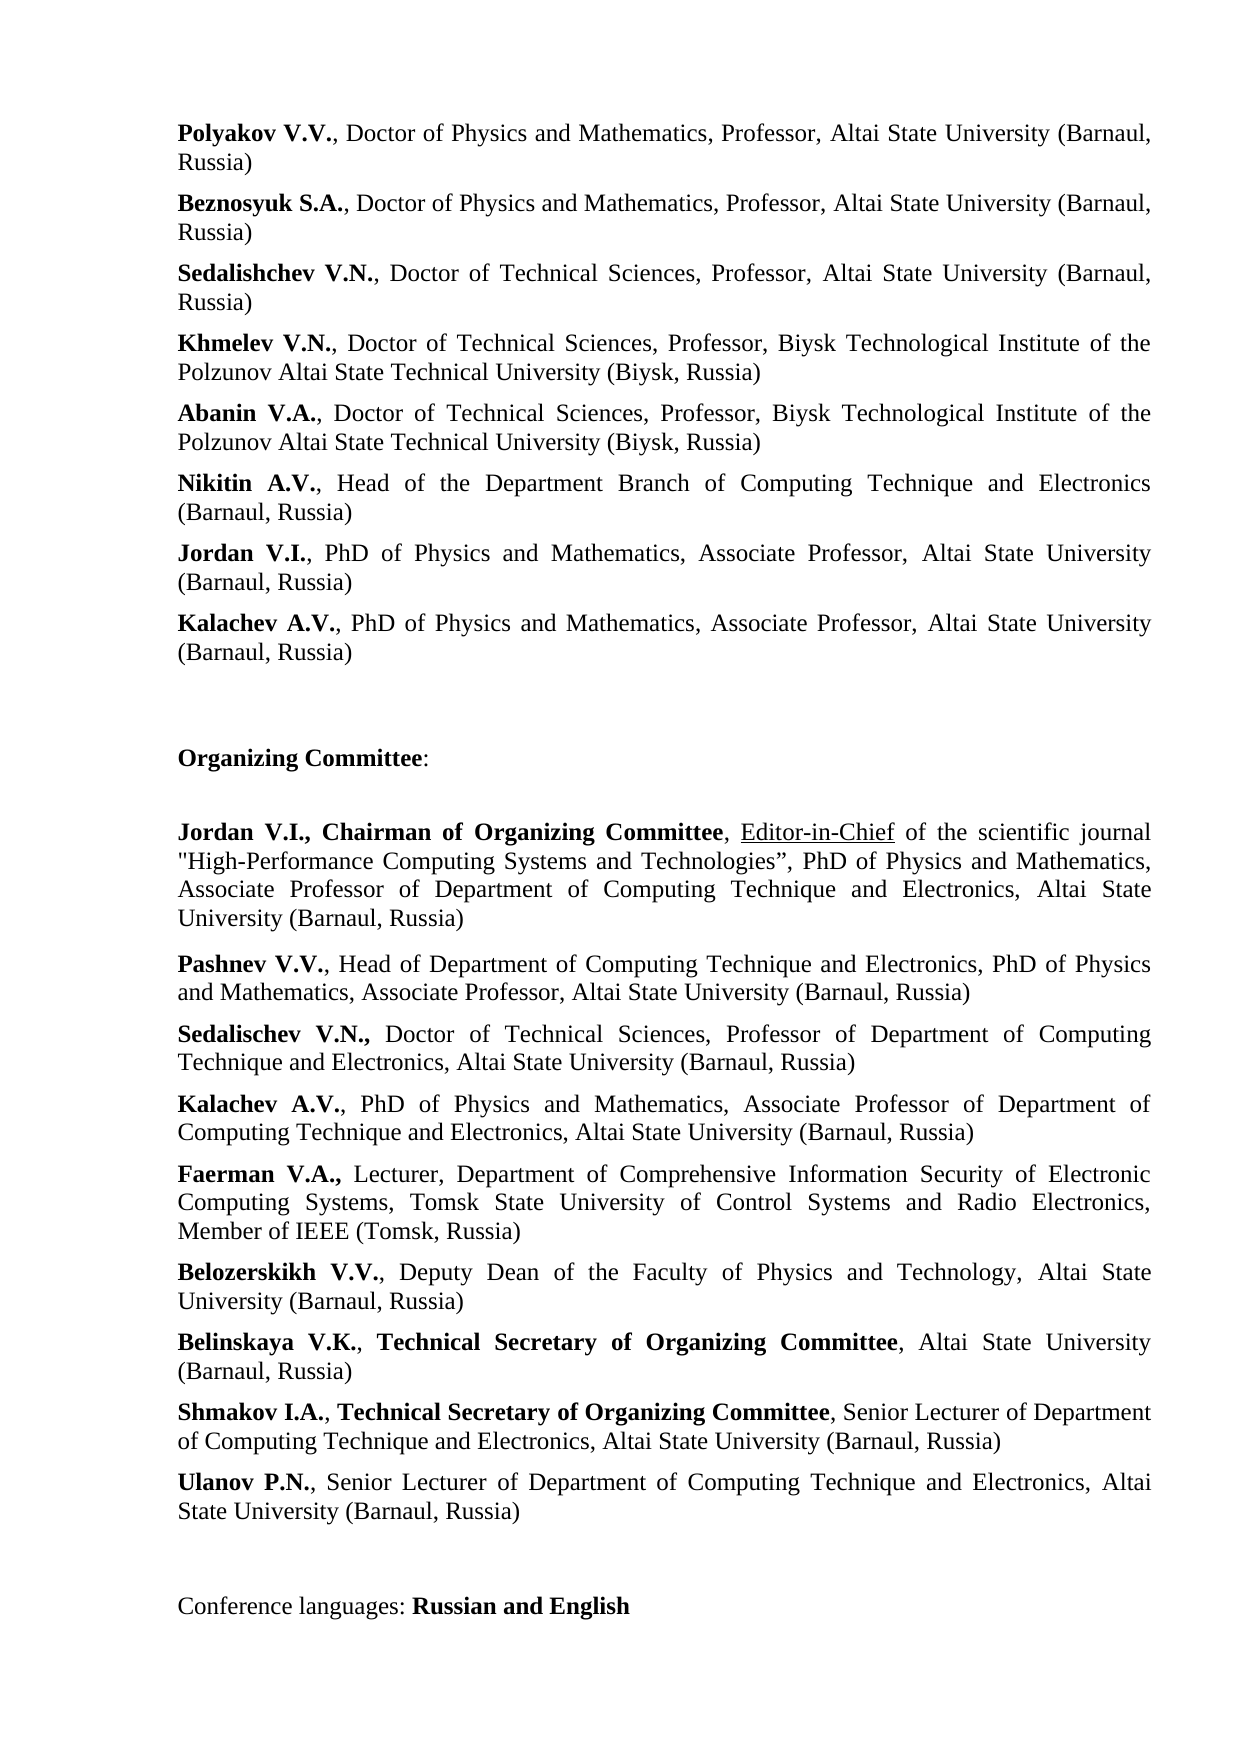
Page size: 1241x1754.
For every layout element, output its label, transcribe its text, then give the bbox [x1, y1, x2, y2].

list Faerman V.A., Lecturer, Department of Comprehensive Information Security of Electronic Computing Systems, Tomsk State University of Control Systems and Radio Electronics, Member of IEEE (Tomsk, Russia) [177, 1159, 1152, 1245]
list Sedalischev V.N., Doctor of Technical Sciences, Professor of Department of Computing Technique and Electronics, Altai State University (Barnaul, Russia) [177, 1019, 1152, 1076]
list Belozerskikh V.V., Deputy Dean of the Faculty of Physics and Technology, Altai State University (Barnaul, Russia) [177, 1257, 1152, 1315]
text Conference languages: Russian and English [177, 1591, 1152, 1620]
list Belinskaya V.К., Technical Secretary of Organizing Committee, Altai State University (Barnaul, Russia) [177, 1327, 1152, 1385]
list Sedalishchev V.N., Doctor of Technical Sciences, Professor, Altai State University (Barnaul, Russia) [177, 258, 1152, 316]
list Beznosyuk S.A., Doctor of Physics and Mathematics, Professor, Altai State University (Barnaul, Russia) [177, 188, 1152, 246]
list Kalachev A.V., PhD of Physics and Mathematics, Associate Professor, Altai State University (Barnaul, Russia) [177, 608, 1152, 666]
list Jordan V.I., Chairman of Organizing Committee, Editor-in-Chief of the scientific journal "High-Performance Computing Systems and Technologies”, PhD of Physics and Mathematics, Associate Professor of Department of Computing Technique and Electronics, Altai State University (Barnaul, Russia) [177, 817, 1152, 932]
list Shmakov I.A., Technical Secretary of Organizing Committee, Senior Lecturer of Department of Computing Technique and Electronics, Altai State University (Barnaul, Russia) [177, 1397, 1152, 1455]
list Abanin V.A., Doctor of Technical Sciences, Professor, Biysk Technological Institute of the Polzunov Altai State Technical University (Biysk, Russia) [177, 398, 1152, 456]
list Kalachev A.V., PhD of Physics and Mathematics, Associate Professor of Department of Computing Technique and Electronics, Altai State University (Barnaul, Russia) [177, 1089, 1152, 1146]
list Polyakov V.V., Doctor of Physics and Mathematics, Professor, Altai State University (Barnaul, Russia) [177, 118, 1152, 176]
list Organizing Committee: [177, 743, 1152, 772]
list Pashnev V.V., Head of Department of Computing Technique and Electronics, PhD of Physics and Mathematics, Associate Professor, Altai State University (Barnaul, Russia) [177, 949, 1152, 1006]
list Jordan V.I., PhD of Physics and Mathematics, Associate Professor, Altai State University (Barnaul, Russia) [177, 538, 1152, 596]
list Ulanov P.N., Senior Lecturer of Department of Computing Technique and Electronics, Altai State University (Barnaul, Russia) [177, 1467, 1152, 1525]
list Khmelev V.N., Doctor of Technical Sciences, Professor, Biysk Technological Institute of the Polzunov Altai State Technical University (Biysk, Russia) [177, 328, 1152, 386]
list Nikitin A.V., Head of the Department Branch of Computing Technique and Electronics (Barnaul, Russia) [177, 468, 1152, 526]
